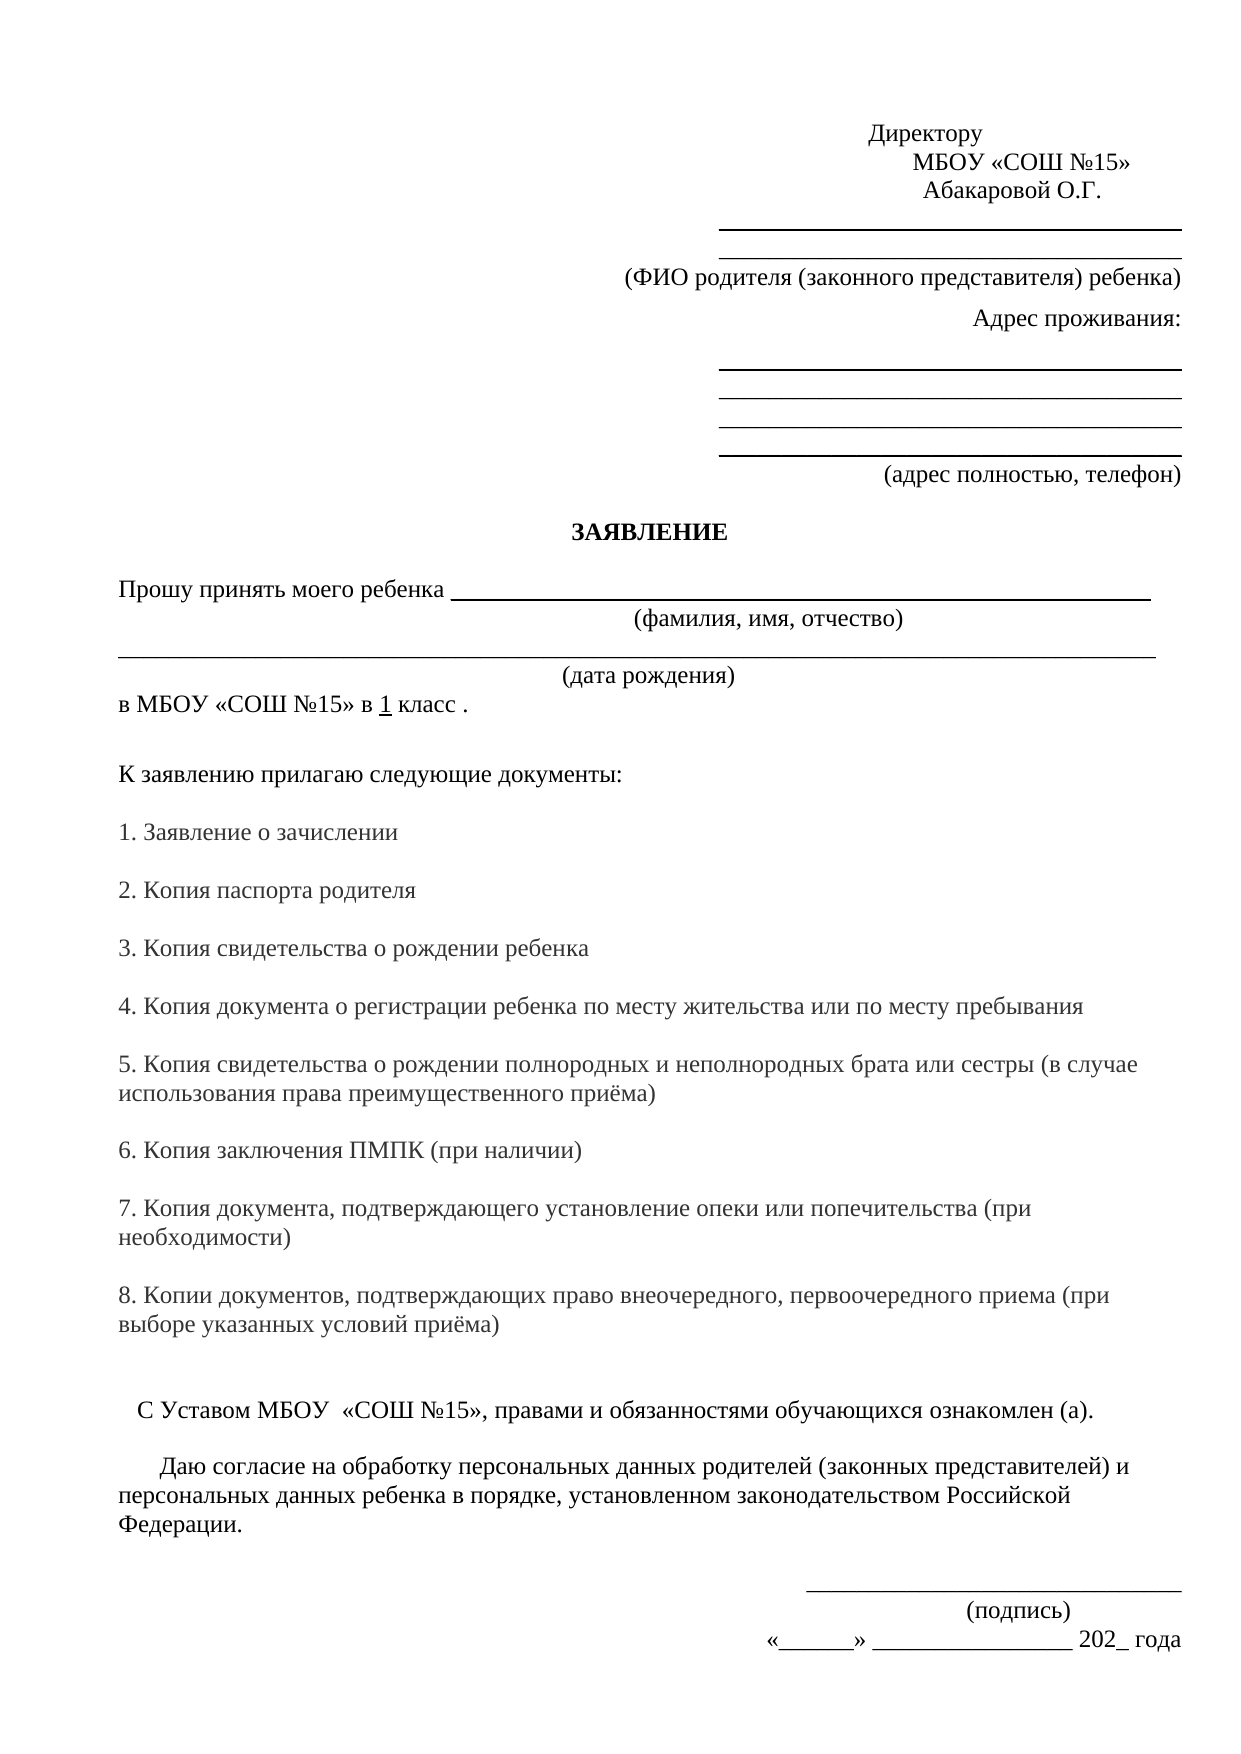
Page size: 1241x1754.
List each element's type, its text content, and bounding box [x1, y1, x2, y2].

text (фамилия, имя, отчество) [118, 603, 1181, 632]
text 6. Копия заключения ПМПК (при наличии) [118, 1136, 1181, 1164]
text 5. Копия свидетельства о рождении полнородных и неполнородных брата или сестры (в случае использования права преимущественного приёма) [118, 1049, 1181, 1106]
text МБОУ «СОШ №15» [118, 147, 1181, 176]
text (подпись) [118, 1595, 1181, 1624]
text Директору [118, 118, 1181, 147]
text в МБОУ «СОШ №15» в 1 класс . [118, 689, 1181, 718]
text ___________________________________________________________________________________ [118, 632, 1181, 661]
text ______________________________ [118, 1566, 1181, 1595]
text 3. Копия свидетельства о рождении ребенка [118, 933, 1181, 962]
text _____________________________________ [118, 233, 1181, 262]
text ЗАЯВЛЕНИЕ [118, 517, 1181, 546]
text «______» ________________ 202_ года [118, 1624, 1181, 1653]
text _____________________________________ [118, 204, 1181, 233]
text 7. Копия документа, подтверждающего установление опеки или попечительства (при необходимости) [118, 1193, 1181, 1251]
text _____________________________________ [118, 431, 1181, 459]
text _____________________________________ [118, 402, 1181, 431]
text 8. Копии документов, подтверждающих право внеочередного, первоочередного приема (при выборе указанных условий приёма) [118, 1280, 1181, 1338]
text 4. Копия документа о регистрации ребенка по месту жительства или по месту пребывания [118, 991, 1181, 1020]
text К заявлению прилагаю следующие документы: [118, 759, 1181, 788]
text Даю согласие на обработку персональных данных родителей (законных представителей) и персональных данных ребенка в порядке, установленном законодательством Российской Федерации. [118, 1451, 1181, 1538]
text 1. Заявление о зачислении [118, 817, 1181, 846]
text (адрес полностью, телефон) [118, 459, 1181, 488]
text (ФИО родителя (законного представителя) ребенка) [118, 262, 1181, 291]
text Абакаровой О.Г. [118, 176, 1181, 204]
text _____________________________________ [118, 344, 1181, 373]
text 2. Копия паспорта родителя [118, 875, 1181, 904]
text Адрес проживания: [118, 303, 1181, 332]
text (дата рождения) [118, 661, 1181, 689]
text _____________________________________ [118, 373, 1181, 402]
text Прошу принять моего ребенка ________________________________________________________ [118, 574, 1181, 603]
text С Уставом МБОУ «СОШ №15», правами и обязанностями обучающихся ознакомлен (а). [118, 1396, 1181, 1424]
